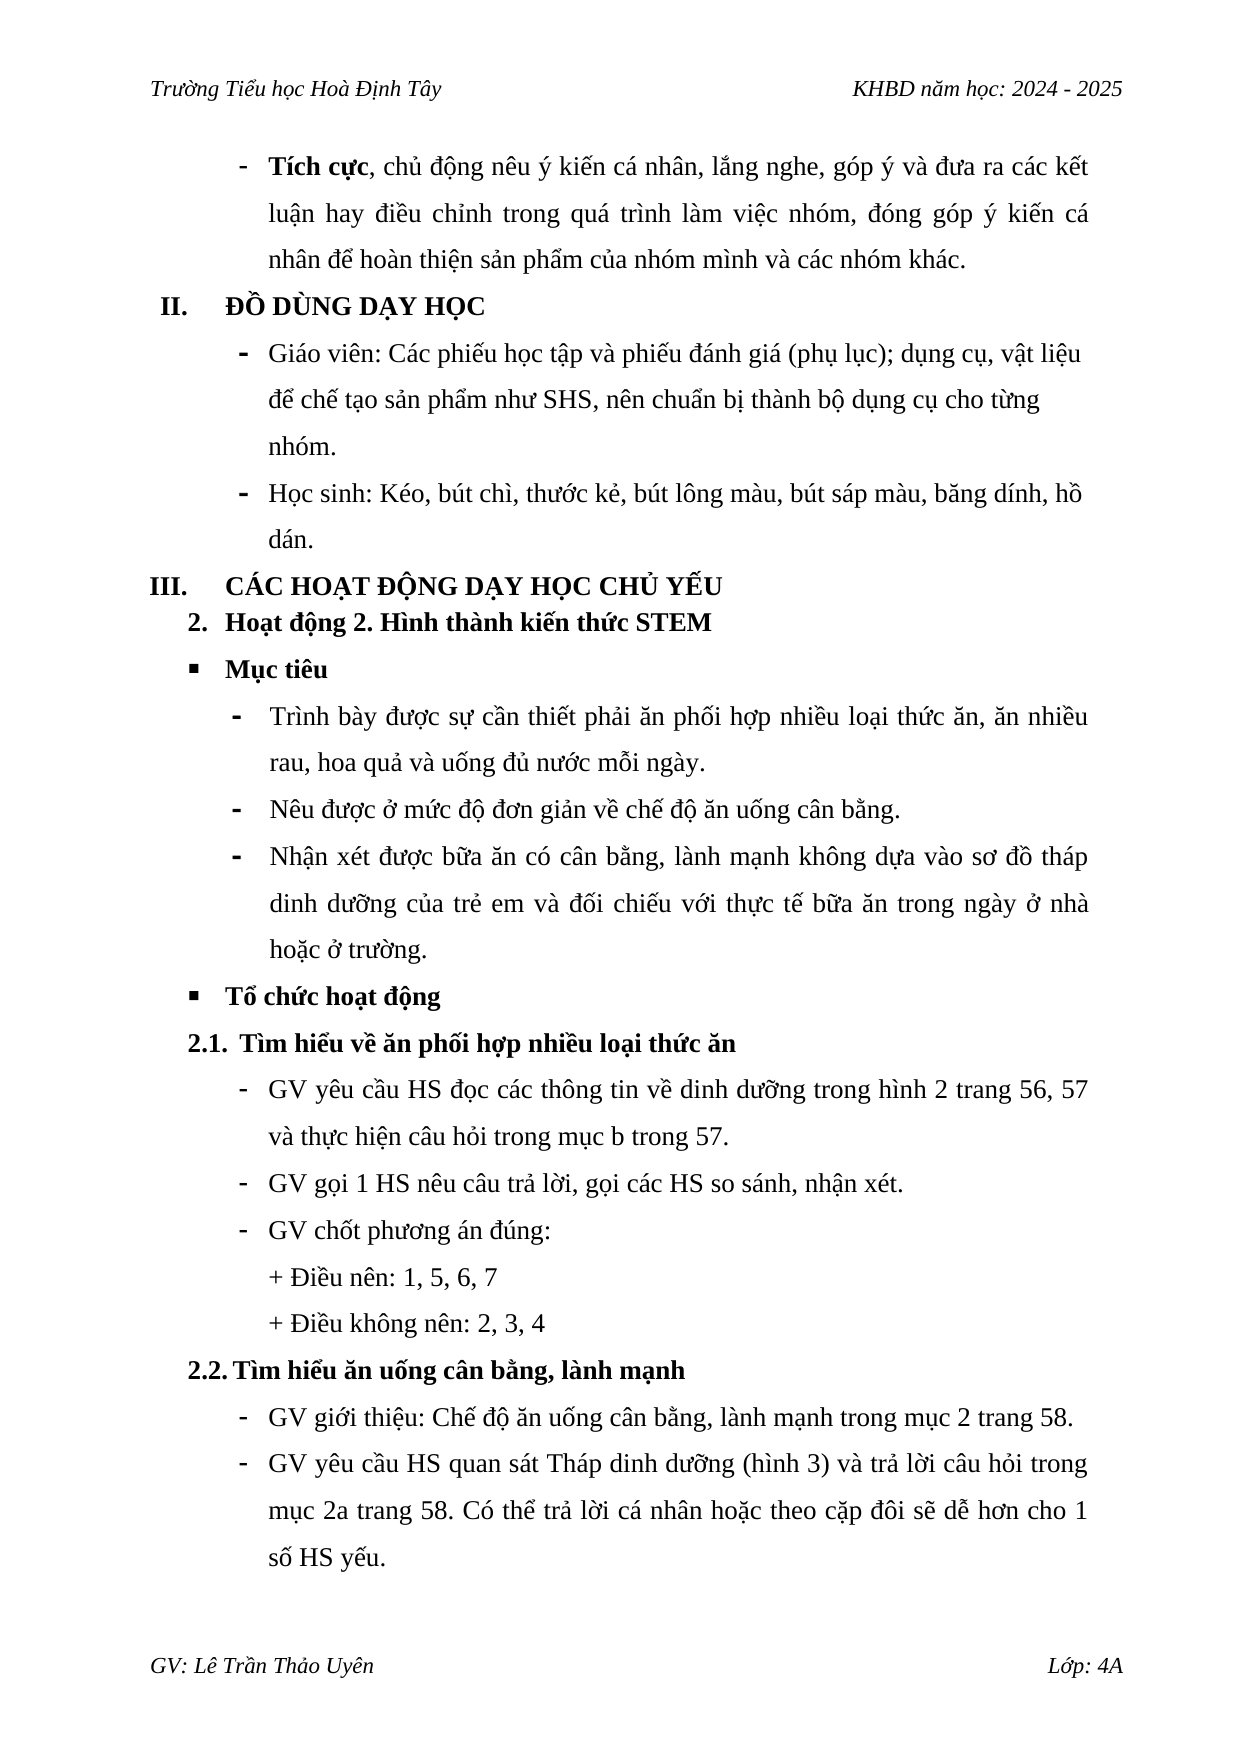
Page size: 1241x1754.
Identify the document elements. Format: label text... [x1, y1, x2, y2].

list Nêu được ở mức độ đơn giản về chế độ ăn uống cân bằng. [232, 793, 1090, 824]
list GV chốt phương án đúng: [239, 1214, 1090, 1245]
list Tổ chức hoạt động [187, 980, 1090, 1011]
list GV yêu cầu HS quan sát Tháp dinh dưỡng (hình 3) và trả lời câu hỏi trong mục 2a trang 58. Có thể trả lời cá nhân hoặc theo cặp đôi sẽ dễ hơn cho 1 số HS yếu. [239, 1448, 1090, 1572]
list GV gọi 1 HS nêu câu trả lời, gọi các HS so sánh, nhận xét. [239, 1167, 1090, 1198]
list GV yêu cầu HS đọc các thông tin về dinh dưỡng trong hình 2 trang 56, 57 và thực hiện câu hỏi trong mục b trong 57. [239, 1073, 1090, 1151]
list Tìm hiểu ăn uống cân bằng, lành mạnh [187, 1354, 1090, 1385]
list Nhận xét được bữa ăn có cân bằng, lành mạnh không dựa vào sơ đồ tháp dinh dưỡng của trẻ em và đối chiếu với thực tế bữa ăn trong ngày ở nhà hoặc ở trường. [232, 840, 1090, 964]
list Tìm hiểu về ăn phối hợp nhiều loại thức ăn [187, 1027, 1090, 1058]
list Hoạt động 2. Hình thành kiến thức STEM [187, 606, 1090, 637]
list Giáo viên: Các phiếu học tập và phiếu đánh giá (phụ lục); dụng cụ, vật liệu để chế tạo sản phẩm như SHS, nên chuẩn bị thành bộ dụng cụ cho từng nhóm. [239, 337, 1090, 461]
list GV giới thiệu: Chế độ ăn uống cân bằng, lành mạnh trong mục 2 trang 58. [239, 1401, 1090, 1432]
list CÁC HOẠT ĐỘNG DẠY HỌC CHỦ YẾU [187, 570, 1090, 601]
list + Điều không nên: 2, 3, 4 [268, 1307, 1090, 1338]
list Học sinh: Kéo, bút chì, thước kẻ, bút lông màu, bút sáp màu, băng dính, hồ dán. [239, 477, 1090, 555]
list Trình bày được sự cần thiết phải ăn phối hợp nhiều loại thức ăn, ăn nhiều rau, hoa quả và uống đủ nước mỗi ngày. [232, 699, 1090, 777]
list Mục tiêu [187, 653, 1090, 684]
list ĐỒ DÙNG DẠY HỌC [187, 290, 1090, 321]
list Tích cực, chủ động nêu ý kiến cá nhân, lắng nghe, góp ý và đưa ra các kết luận hay điều chỉnh trong quá trình làm việc nhóm, đóng góp ý kiến cá nhân để hoàn thiện sản phẩm của nhóm mình và các nhóm khác. [239, 150, 1090, 274]
list + Điều nên: 1, 5, 6, 7 [268, 1261, 1090, 1292]
